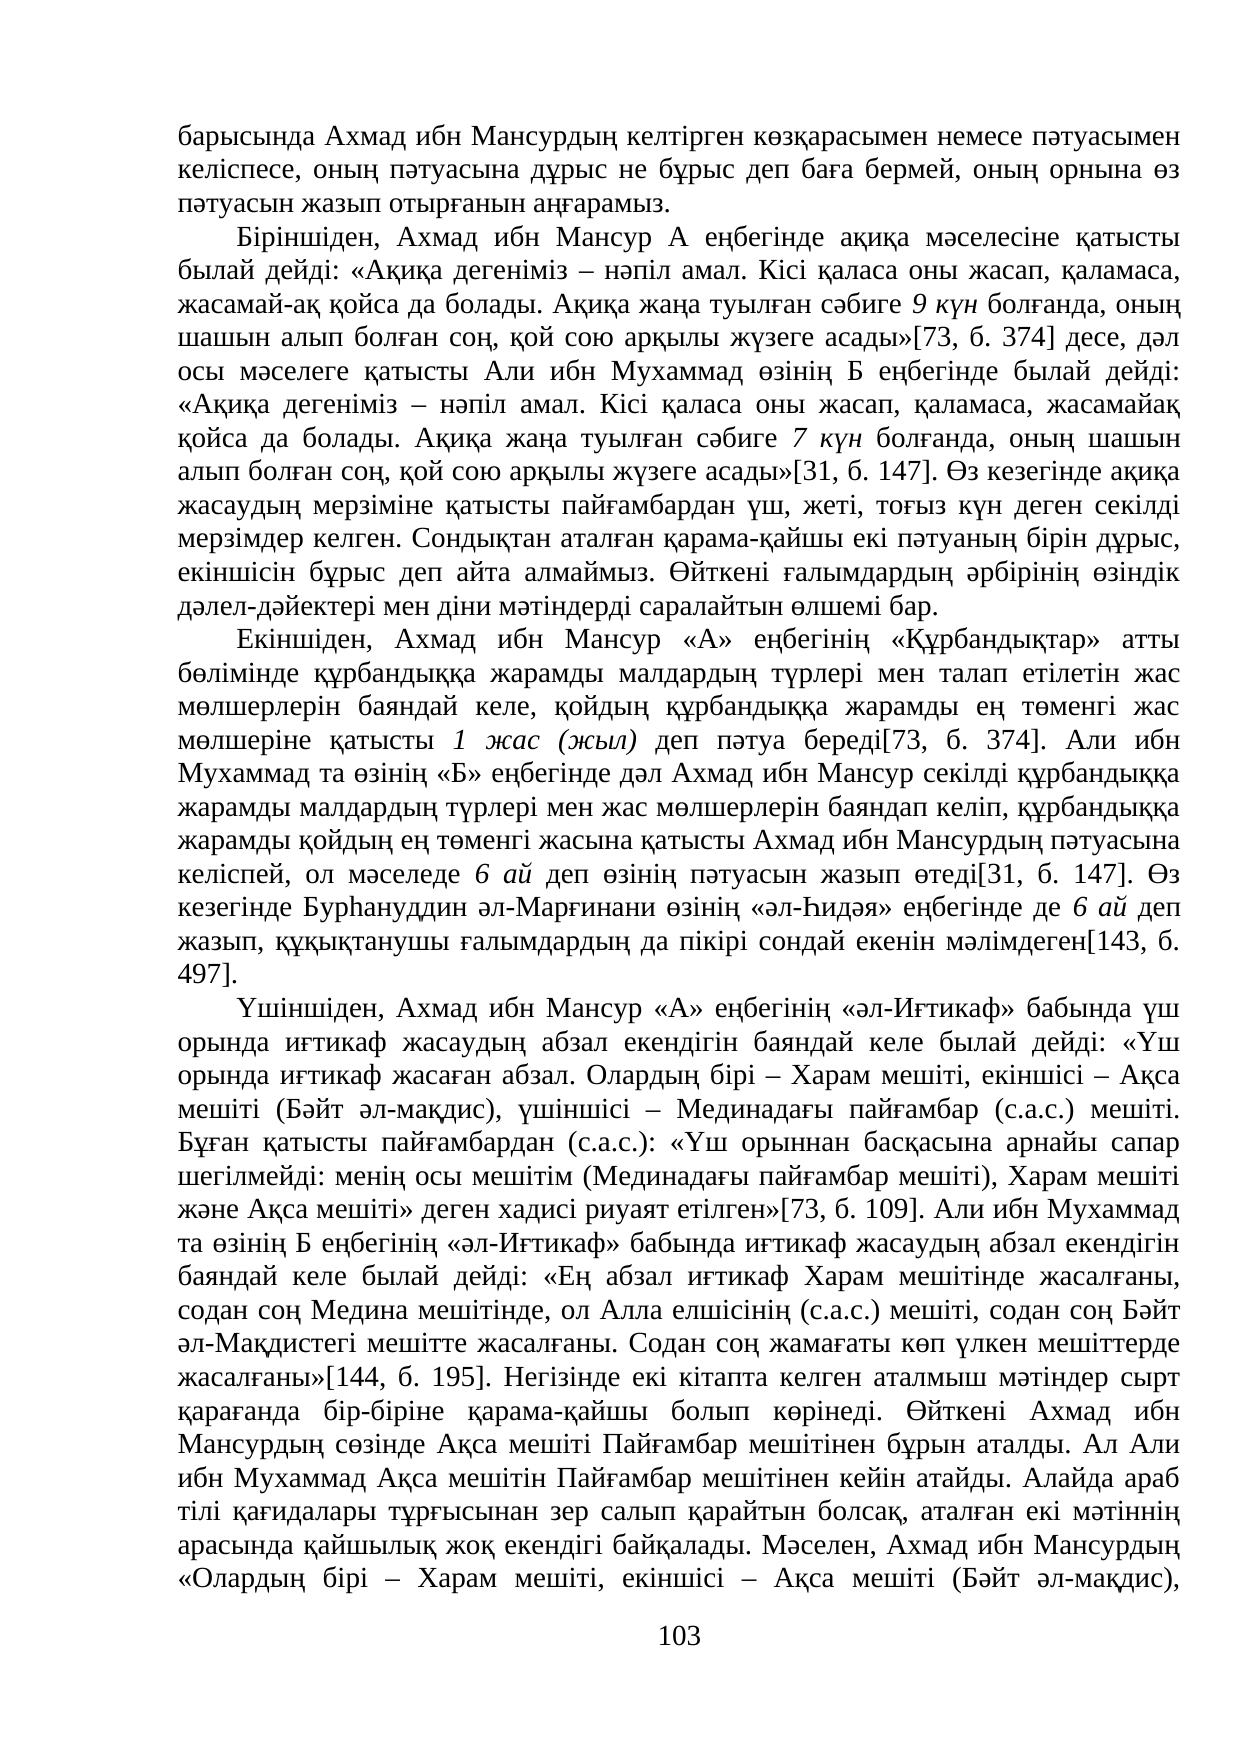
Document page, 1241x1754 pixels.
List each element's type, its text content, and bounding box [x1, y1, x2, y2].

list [177, 990, 1181, 1594]
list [177, 118, 1181, 219]
list Екіншіден, Ахмад ибн Мансур «А» еңбегінің «Құрбандықтар» атты бөлімінде құрбандыққа жарамды малдардың түрлері мен талап етілетін жас мөлшерлерін баяндай келе, қойдың құрбандыққа жарамды ең төменгі жас мөлшеріне қатысты 1 жас (жыл) деп пәтуа береді[73, б. 374]. Али ибн Мухаммад та өзінің «Б» еңбегінде дәл Ахмад ибн Мансур секілді құрбандыққа жарамды малдардың түрлері мен жас мөлшерлерін баяндап келіп, құрбандыққа жарамды қойдың ең төменгі жасына қатысты Ахмад ибн Мансурдың пәтуасына келіспей, ол мәселеде 6 ай деп өзінің пәтуасын жазып өтеді[31, б. 147]. Өз кезегінде Бурһануддин әл-Марғинани өзінің «әл-Һидәя» еңбегінде де 6 ай деп жазып, құқықтанушы ғалымдардың да пікірі сондай екенін мәлімдеген[143, б. 497]. [177, 621, 1181, 990]
text Біріншіден, Ахмад ибн Мансур А еңбегінде ақиқа мәселесіне қатысты былай дейді: «Ақиқа дегеніміз ‒ нәпіл амал. Кісі қаласа оны жасап, қаламаса, жасамай-ақ қойса да болады. Ақиқа жаңа туылған сәбиге 9 күн болғанда, оның шашын алып болған соң, қой сою арқылы жүзеге асады»[73, б. 374] десе, дәл осы мәселеге қатысты Али ибн Мухаммад өзінің Б еңбегінде былай дейді: «Ақиқа дегеніміз ‒ нәпіл амал. Кісі қаласа оны жасап, қаламаса, жасамайақ қойса да болады. Ақиқа жаңа туылған сәбиге 7 күн болғанда, оның шашын алып болған соң, қой сою арқылы жүзеге асады»[31, б. 147]. Өз кезегінде ақиқа жасаудың мерзіміне қатысты пайғамбардан үш, жеті, тоғыз күн деген секілді мерзімдер келген. Сондықтан аталған қарама-қайшы екі пәтуаның бірін дұрыс, екіншісін бұрыс деп айта алмаймыз. Өйткені ғалымдардың әрбірінің өзіндік дәлел-дәйектері мен діни мәтіндерді саралайтын өлшемі бар. [177, 219, 1181, 621]
